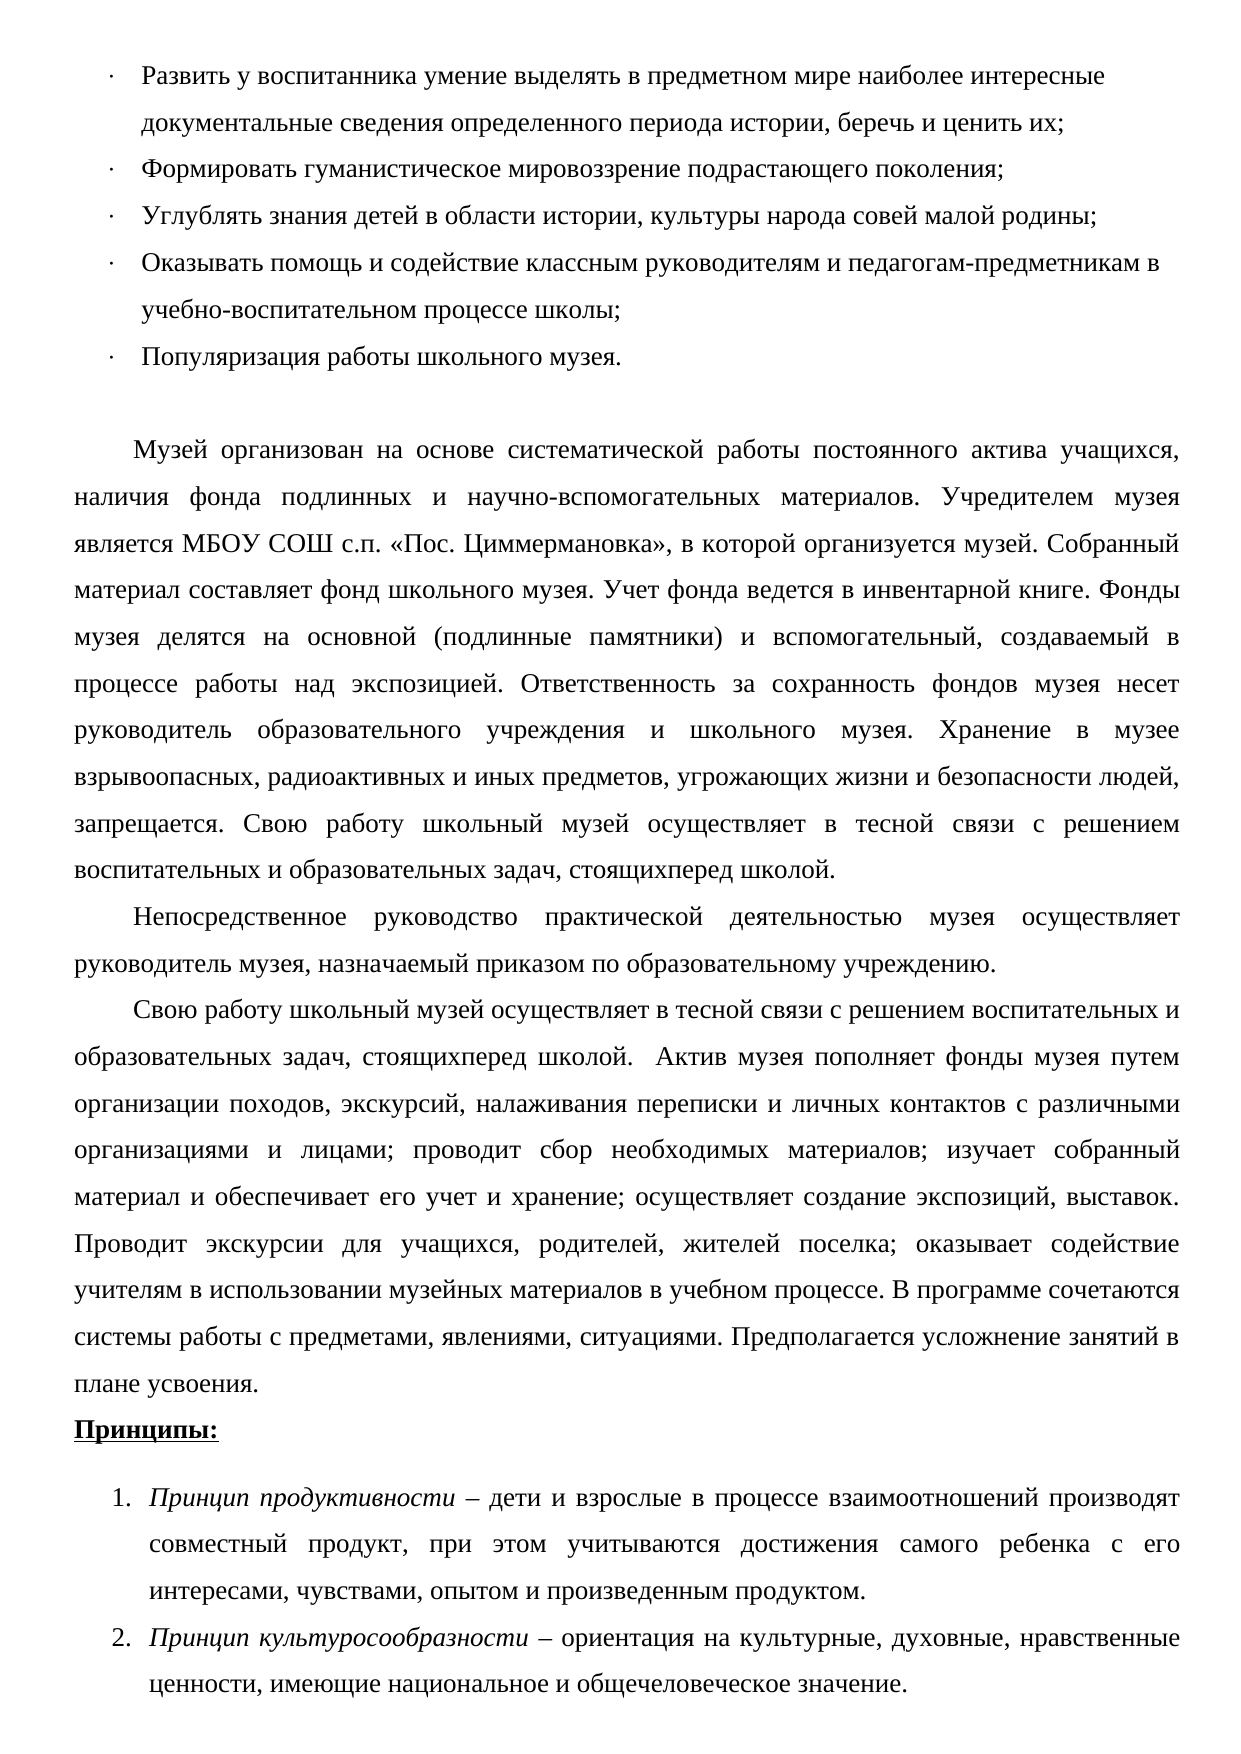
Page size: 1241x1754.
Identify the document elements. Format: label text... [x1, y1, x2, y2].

text Непосредственное руководство практической деятельностью музея осуществляет руководитель музея, назначаемый приказом по образовательному учреждению. [74, 900, 1181, 978]
list Углублять знания детей в области истории, культуры народа совей малой родины; [103, 199, 1181, 231]
text Музей организован на основе систематической работы постоянного актива учащихся, наличия фонда подлинных и научно-вспомогательных материалов. Учредителем музея является МБОУ СОШ с.п. «Пос. Циммермановка», в которой организуется музей. Собранный материал составляет фонд школьного музея. Учет фонда ведется в инвентарной книге. Фонды музея делятся на основной (подлинные памятники) и вспомогательный, создаваемый в процессе работы над экспозицией. Ответственность за сохранность фондов музея несет руководитель образовательного учреждения и школьного музея. Хранение в музее взрывоопасных, радиоактивных и иных предметов, угрожающих жизни и безопасности людей, запрещается. Свою работу школьный музей осуществляет в тесной связи с решением воспитательных и образовательных задач, стоящихперед школой. [74, 433, 1181, 884]
list Оказывать помощь и содействие классным руководителям и педагогам-предметникам в учебно-воспитательном процессе школы; [103, 246, 1181, 324]
list Принцип культуросообразности – ориентация на культурные, духовные, нравственные ценности, имеющие национальное и общечеловеческое значение. [111, 1621, 1181, 1699]
list Формировать гуманистическое мировоззрение подрастающего поколения; [103, 153, 1181, 184]
text Свою работу школьный музей осуществляет в тесной связи с решением воспитательных и образовательных задач, стоящихперед школой. Актив музея пополняет фонды музея путем организации походов, экскурсий, налаживания переписки и личных контактов с различными организациями и лицами; проводит сбор необходимых материалов; изучает собранный материал и обеспечивает его учет и хранение; осуществляет создание экспозиций, выставок. Проводит экскурсии для учащихся, родителей, жителей поселка; оказывает содействие учителям в использовании музейных материалов в учебном процессе. В программе сочетаются системы работы с предметами, явлениями, ситуациями. Предполагается усложнение занятий в плане усвоения. [74, 993, 1181, 1398]
text Принципы: [74, 1413, 1181, 1444]
list Развить у воспитанника умение выделять в предметном мире наиболее интересные документальные сведения определенного периода истории, беречь и ценить их; [103, 59, 1181, 137]
list Популяризация работы школьного музея. [103, 340, 1181, 371]
list Принцип продуктивности – дети и взрослые в процессе взаимоотношений производят совместный продукт, при этом учитываются достижения самого ребенка с его интересами, чувствами, опытом и произведенным продуктом. [111, 1481, 1181, 1605]
